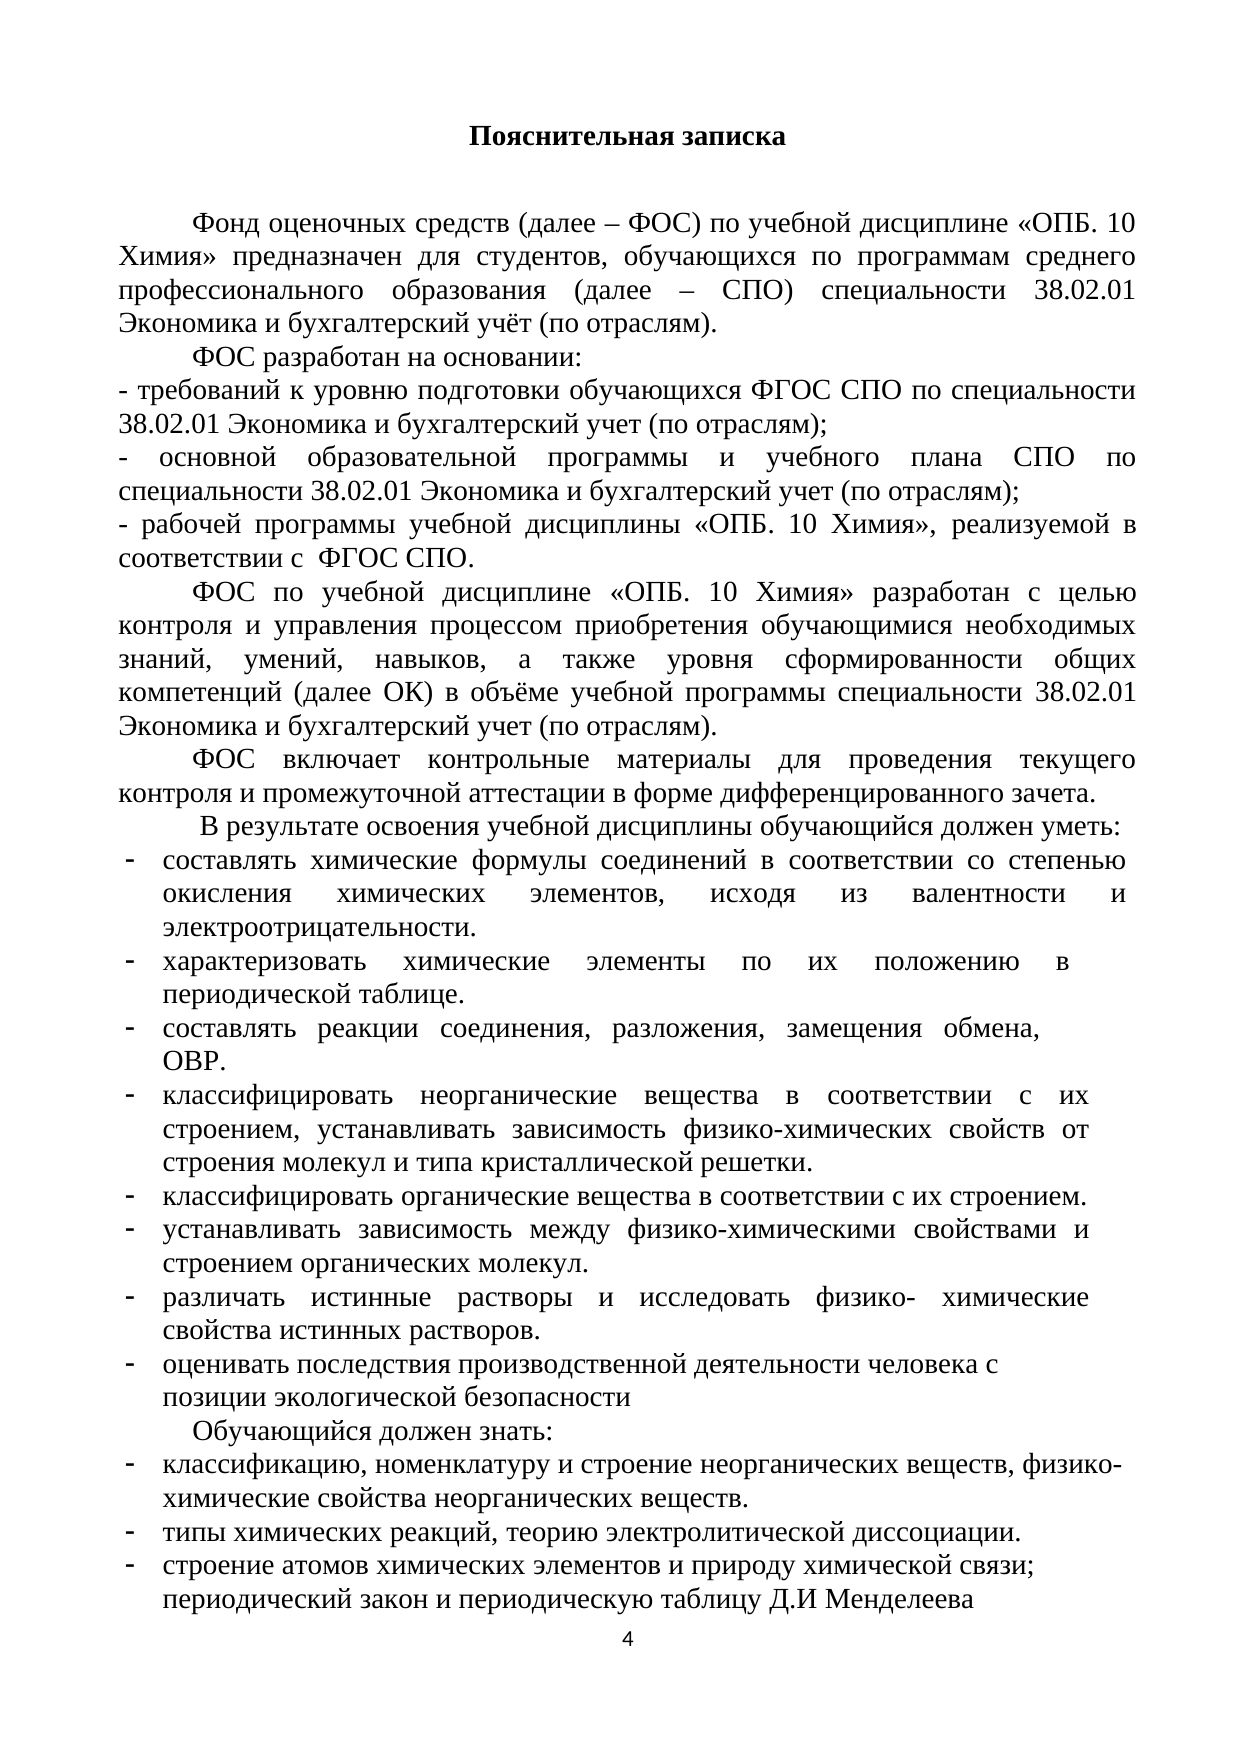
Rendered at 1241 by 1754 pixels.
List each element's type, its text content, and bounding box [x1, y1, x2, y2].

text ФОС включает контрольные материалы для проведения текущего контроля и промежуточной аттестации в форме дифференцированного зачета. [118, 741, 1137, 808]
list типы химических реакций, теорию электролитической диссоциации. [125, 1514, 1069, 1547]
list классификацию, номенклатуру и строение неорганических веществ, физико- химические свойства неорганических веществ. [125, 1447, 1126, 1514]
text ФОС разработан на основании: [118, 339, 1137, 372]
list классифицировать неорганические вещества в соответствии с их строением, устанавливать зависимость физико-химических свойств от строения молекул и типа кристаллической решетки. [125, 1077, 1089, 1178]
text - рабочей программы учебной дисциплины «ОПБ. 10 Химия», реализуемой в соответствии с ФГОС СПО. [118, 507, 1137, 574]
list классифицировать органические вещества в соответствии с их строением. [125, 1178, 1089, 1211]
list характеризовать химические элементы по их положению в периодической таблице. [125, 943, 1069, 1010]
text Обучающийся должен знать: [118, 1413, 1137, 1447]
text Фонд оценочных средств (далее – ФОС) по учебной дисциплине «ОПБ. 10 Химия» предназначен для студентов, обучающихся по программам среднего профессионального образования (далее – СПО) специальности 38.02.01 Экономика и бухгалтерский учёт (по отраслям). [118, 205, 1137, 339]
text - основной образовательной программы и учебного плана СПО по специальности 38.02.01 Экономика и бухгалтерский учет (по отраслям); [118, 439, 1137, 507]
list устанавливать зависимость между физико-химическими свойствами и строением органических молекул. [125, 1211, 1089, 1279]
text В результате освоения учебной дисциплины обучающийся должен уметь: [118, 808, 1137, 842]
list составлять химические формулы соединений в соответствии со степенью окисления химических элементов, исходя из валентности и электроотрицательности. [125, 842, 1126, 943]
list различать истинные растворы и исследовать физико- химические свойства истинных растворов. [125, 1279, 1089, 1346]
subtitle Пояснительная записка [118, 118, 1137, 152]
text - требований к уровню подготовки обучающихся ФГОС СПО по специальности 38.02.01 Экономика и бухгалтерский учет (по отраслям); [118, 372, 1137, 439]
text ФОС по учебной дисциплине «ОПБ. 10 Химия» разработан с целью контроля и управления процессом приобретения обучающимися необходимых знаний, умений, навыков, а также уровня сформированности общих компетенций (далее ОК) в объёме учебной программы специальности 38.02.01 Экономика и бухгалтерский учет (по отраслям). [118, 574, 1137, 741]
list строение атомов химических элементов и природу химической связи; периодический закон и периодическую таблицу Д.И Менделеева [125, 1547, 1126, 1614]
list оценивать последствия производственной деятельности человека с позиции экологической безопасности [125, 1346, 1089, 1413]
list составлять реакции соединения, разложения, замещения обмена, ОВР. [125, 1010, 1040, 1077]
